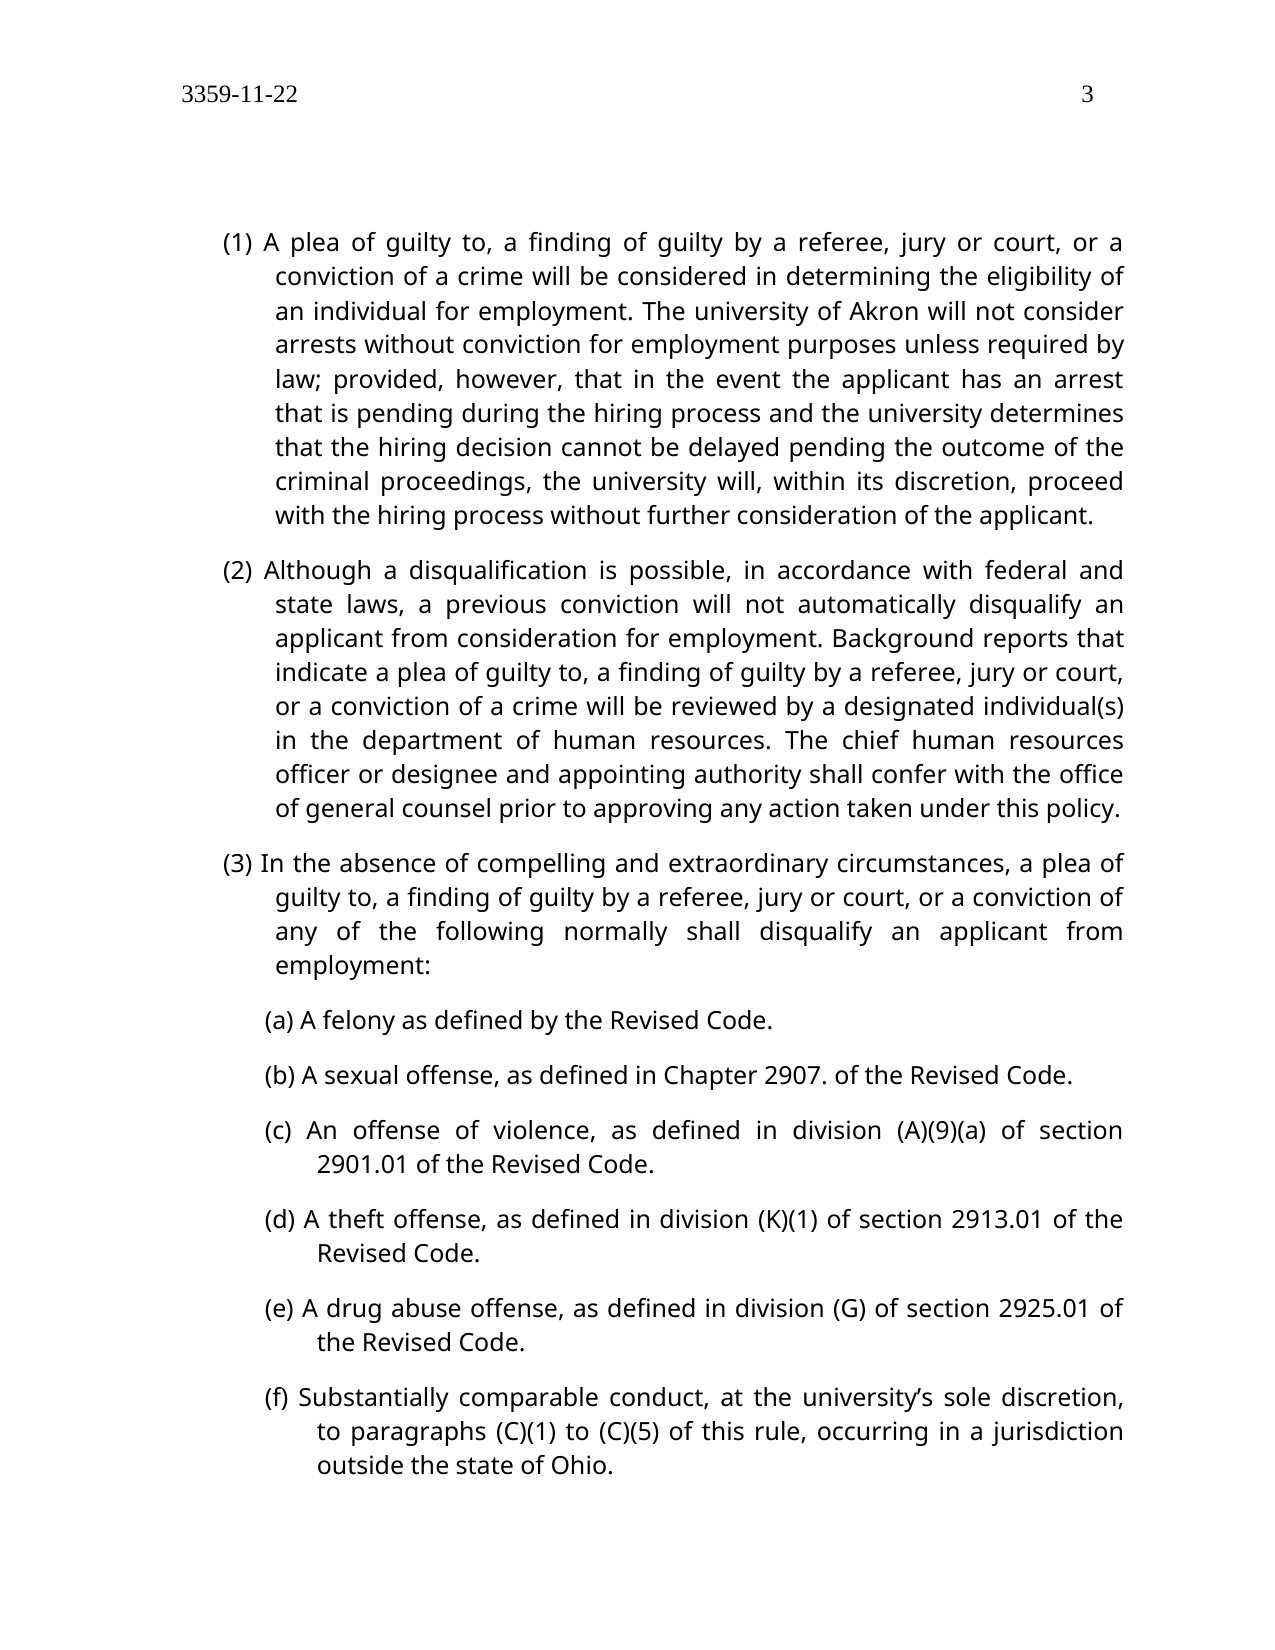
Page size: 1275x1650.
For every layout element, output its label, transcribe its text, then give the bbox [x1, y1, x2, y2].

text (b) A sexual offense, as defined in Chapter 2907. of the Revised Code. [264, 1058, 1125, 1092]
text (c) An offense of violence, as defined in division (A)(9)(a) of section 2901.01 of the Revised Code. [264, 1113, 1125, 1181]
text (1) A plea of guilty to, a finding of guilty by a referee, jury or court, or a conviction of a crime will be considered in determining the eligibility of an individual for employment. The university of Akron will not consider arrests without conviction for employment purposes unless required by law; provided, however, that in the event the applicant has an arrest that is pending during the hiring process and the university determines that the hiring decision cannot be delayed pending the outcome of the criminal proceedings, the university will, within its discretion, proceed with the hiring process without further consideration of the applicant. [223, 225, 1125, 532]
text (f) Substantially comparable conduct, at the university’s sole discretion, to paragraphs (C)(1) to (C)(5) of this rule, occurring in a jurisdiction outside the state of Ohio. [264, 1379, 1125, 1482]
text (e) A drug abuse offense, as defined in division (G) of section 2925.01 of the Revised Code. [264, 1291, 1125, 1359]
text (d) A theft offense, as defined in division (K)(1) of section 2913.01 of the Revised Code. [264, 1202, 1125, 1270]
text (2) Although a disqualification is possible, in accordance with federal and state laws, a previous conviction will not automatically disqualify an applicant from consideration for employment. Background reports that indicate a plea of guilty to, a finding of guilty by a referee, jury or court, or a conviction of a crime will be reviewed by a designated individual(s) in the department of human resources. The chief human resources officer or designee and appointing authority shall confer with the office of general counsel prior to approving any action taken under this policy. [223, 552, 1125, 825]
text (3) In the absence of compelling and extraordinary circumstances, a plea of guilty to, a finding of guilty by a referee, jury or court, or a conviction of any of the following normally shall disqualify an applicant from employment: [223, 846, 1125, 982]
text (a) A felony as defined by the Revised Code. [264, 1003, 1125, 1037]
